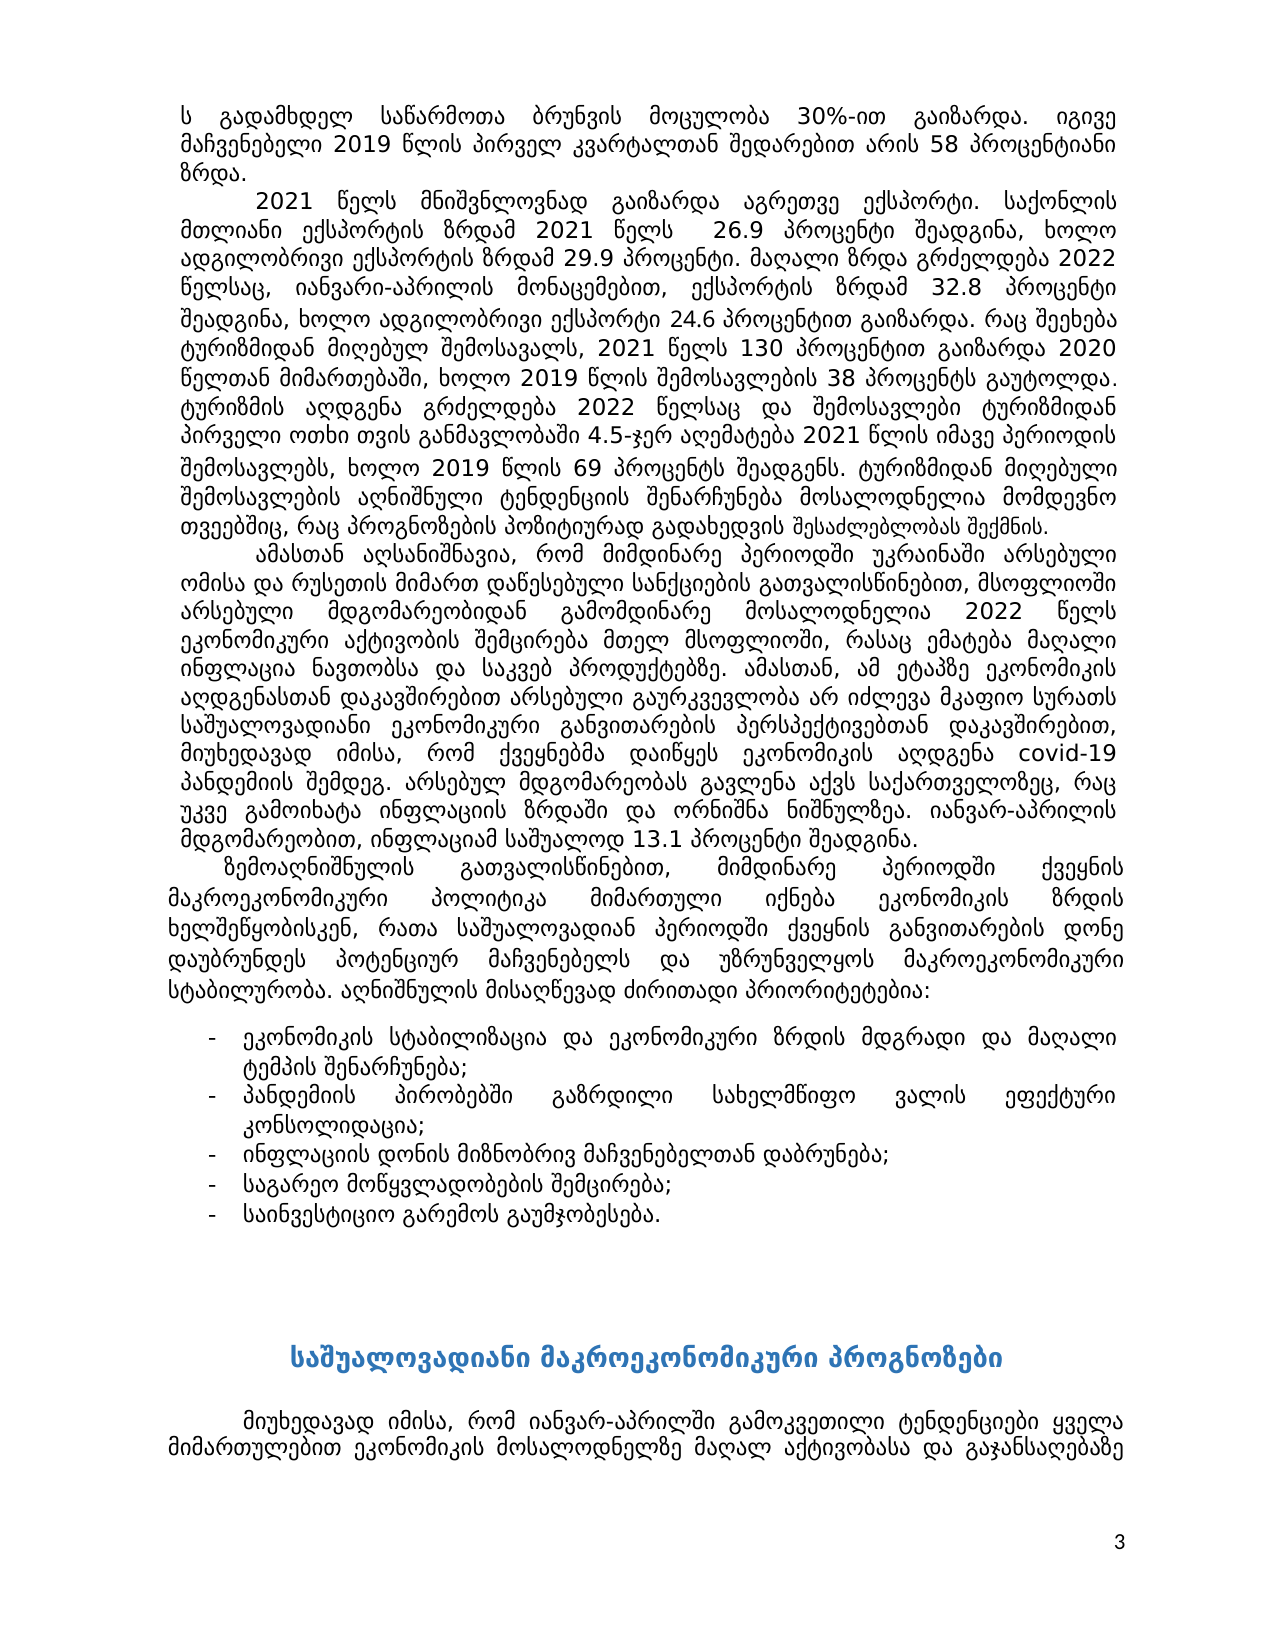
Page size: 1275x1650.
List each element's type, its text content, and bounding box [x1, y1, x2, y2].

text ამასთან აღსანიშნავია, რომ მიმდინარე პერიოდში უკრაინაში არსებული ომისა და რუსეთის მიმართ დაწესებული სანქციების გათვალისწინებით, მსოფლიოში არსებული მდგომარეობიდან გამომდინარე მოსალოდნელია 2022 წელს ეკონომიკური აქტივობის შემცირება მთელ მსოფლიოში, რასაც ემატება მაღალი ინფლაცია ნავთობსა და საკვებ პროდუქტებზე. ამასთან, ამ ეტაპზე ეკონომიკის აღდგენასთან დაკავშირებით არსებული გაურკვევლობა არ იძლევა მკაფიო სურათს საშუალოვადიანი ეკონომიკური განვითარების პერსპექტივებთან დაკავშირებით, მიუხედავად იმისა, რომ ქვეყნებმა დაიწყეს ეკონომიკის აღდგენა covid-19 პანდემიის შემდეგ. არსებულ მდგომარეობას გავლენა აქვს საქართველოზეც, რაც უკვე გამოიხატა ინფლაციის ზრდაში და ორნიშნა ნიშნულზეა. იანვარ-აპრილის მდგომარეობით, ინფლაციამ საშუალოდ 13.1 პროცენტი შეადგინა. [180, 541, 1118, 852]
list საინვესტიციო გარემოს გაუმჯობესება. [205, 1201, 1118, 1229]
text 2021 წელს მნიშვნლოვნად გაიზარდა აგრეთვე ექსპორტი. საქონლის მთლიანი ექსპორტის ზრდამ 2021 წელს 26.9 პროცენტი შეადგინა, ხოლო ადგილობრივი ექსპორტის ზრდამ 29.9 პროცენტი. მაღალი ზრდა გრძელდება 2022 წელსაც, იანვარი-აპრილის მონაცემებით, ექსპორტის ზრდამ 32.8 პროცენტი შეადგინა, ხოლო ადგილობრივი ექსპორტი 24.6 პროცენტით გაიზარდა. რაც შეეხება ტურიზმიდან მიღებულ შემოსავალს, 2021 წელს 130 პროცენტით გაიზარდა 2020 წელთან მიმართებაში, ხოლო 2019 წლის შემოსავლების 38 პროცენტს გაუტოლდა. ტურიზმის აღდგენა გრძელდება 2022 წელსაც და შემოსავლები ტურიზმიდან პირველი ოთხი თვის განმავლობაში 4.5-ჯერ აღემატება 2021 წლის იმავე პერიოდის შემოსავლებს, ხოლო 2019 წლის 69 პროცენტს შეადგენს. ტურიზმიდან მიღებული შემოსავლების აღნიშნული ტენდენციის შენარჩუნება მოსალოდნელია მომდევნო თვეებშიც, რაც პროგნოზების პოზიტიურად გადახედვის შესაძლებლობას შექმნის. [180, 188, 1118, 540]
list ეკონომიკის სტაბილიზაცია და ეკონომიკური ზრდის მდგრადი და მაღალი ტემპის შენარჩუნება; [205, 1024, 1118, 1081]
list პანდემიის პირობებში გაზრდილი სახელმწიფო ვალის ეფექტური კონსოლიდაცია; [205, 1082, 1118, 1139]
text ზემოაღნიშნულის გათვალისწინებით, მიმდინარე პერიოდში ქვეყნის მაკროეკონომიკური პოლიტიკა მიმართული იქნება ეკონომიკის ზრდის ხელშეწყობისკენ, რათა საშუალოვადიან პერიოდში ქვეყნის განვითარების დონე დაუბრუნდეს პოტენციურ მაჩვენებელს და უზრუნველყოს მაკროეკონომიკური სტაბილურობა. აღნიშნულის მისაღწევად ძირითადი პრიორიტეტებია: [168, 854, 1125, 1003]
list საგარეო მოწყვლადობების შემცირება; [205, 1171, 1118, 1199]
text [180, 103, 1118, 187]
subtitle საშუალოვადიანი მაკროეკონომიკური პროგნოზები [168, 1339, 1125, 1376]
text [168, 1408, 1125, 1461]
list ინფლაციის დონის მიზნობრივ მაჩვენებელთან დაბრუნება; [205, 1141, 1118, 1169]
